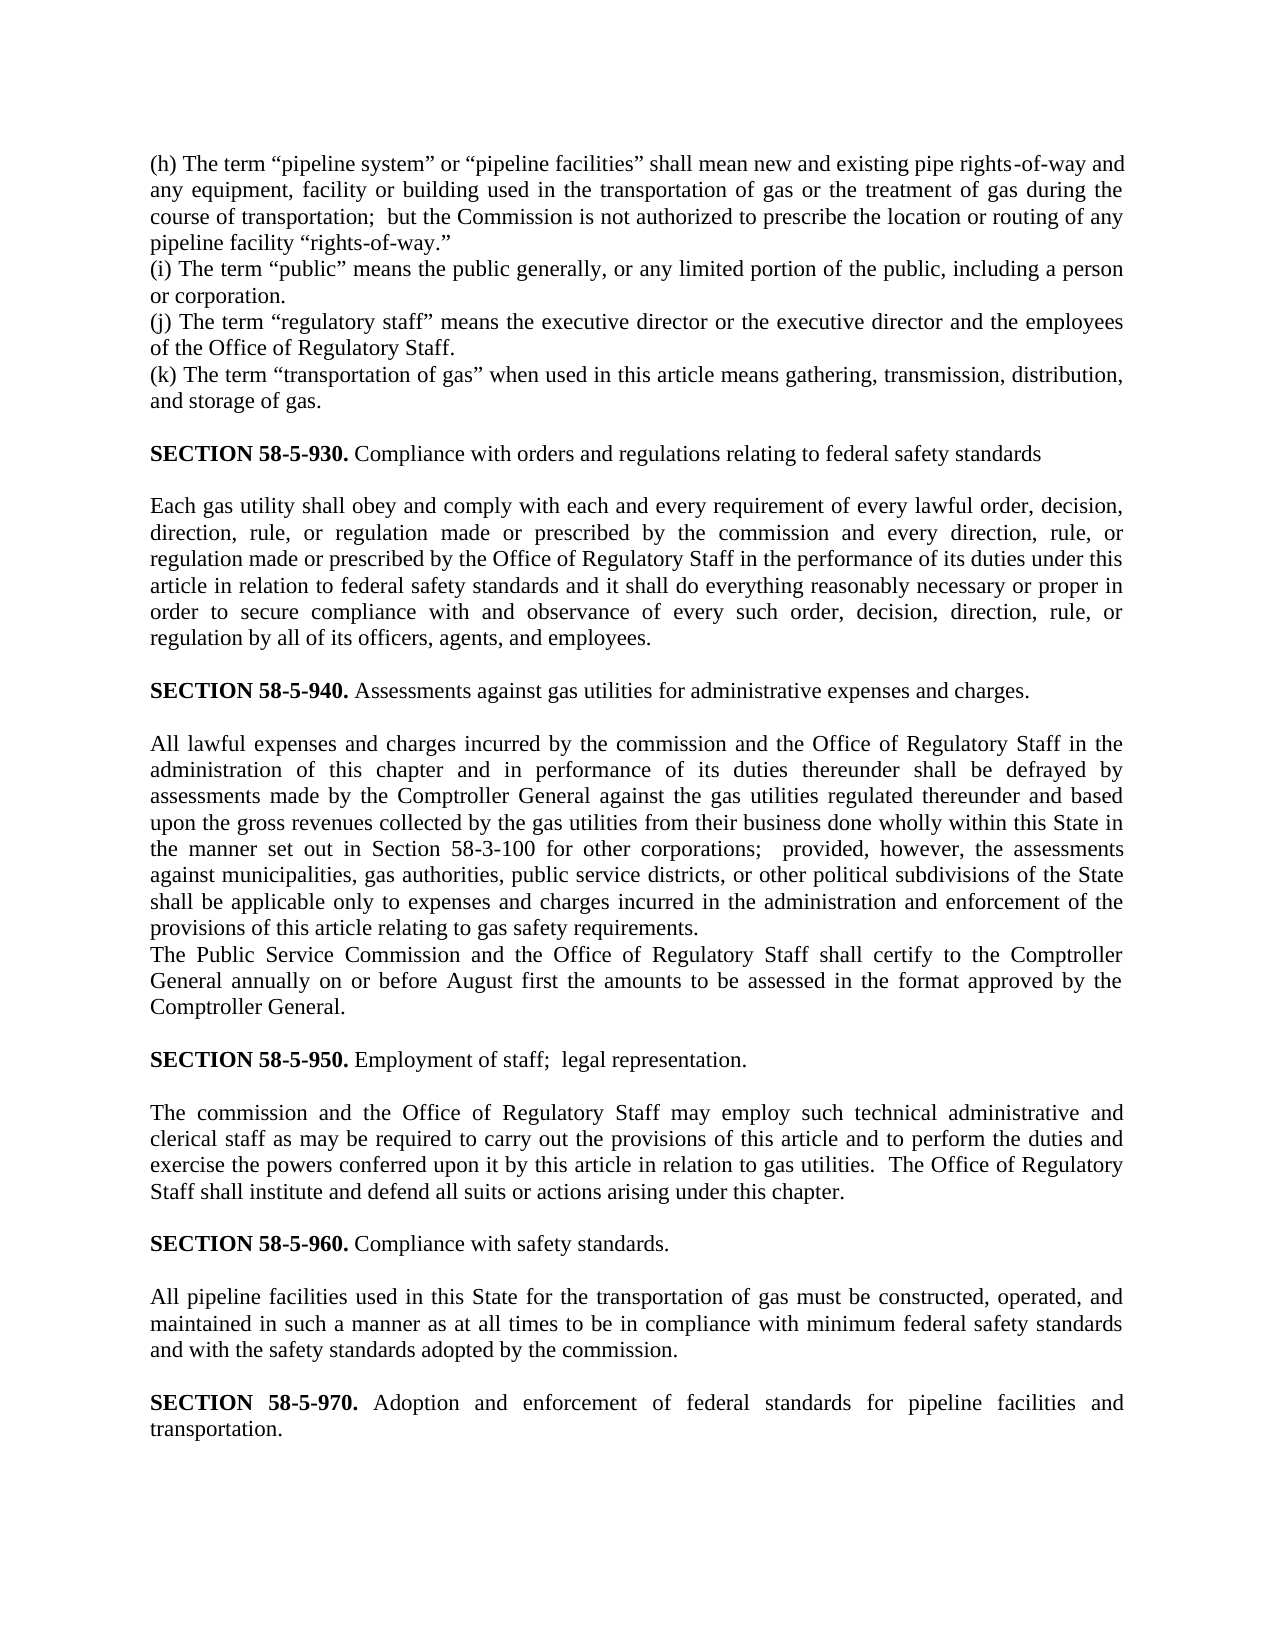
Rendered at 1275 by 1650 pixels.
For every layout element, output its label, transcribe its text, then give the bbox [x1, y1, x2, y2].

text (j) The term “regulatory staff” means the executive director or the executive director and the employees of the Office of Regulatory Staff. [150, 308, 1125, 361]
text SECTION 58-5-940. Assessments against gas utilities for administrative expenses and charges. [150, 677, 1125, 703]
text (i) The term “public” means the public generally, or any limited portion of the public, including a person or corporation. [150, 255, 1125, 308]
text Each gas utility shall obey and comply with each and every requirement of every lawful order, decision, direction, rule, or regulation made or prescribed by the commission and every direction, rule, or regulation made or prescribed by the Office of Regulatory Staff in the performance of its duties under this article in relation to federal safety standards and it shall do everything reasonably necessary or proper in order to secure compliance with and observance of every such order, decision, direction, rule, or regulation by all of its officers, agents, and employees. [150, 493, 1125, 651]
text All pipeline facilities used in this State for the transportation of gas must be constructed, operated, and maintained in such a manner as at all times to be in compliance with minimum federal safety standards and with the safety standards adopted by the commission. [150, 1283, 1125, 1362]
text All lawful expenses and charges incurred by the commission and the Office of Regulatory Staff in the administration of this chapter and in performance of its duties thereunder shall be defrayed by assessments made by the Comptroller General against the gas utilities regulated thereunder and based upon the gross revenues collected by the gas utilities from their business done wholly within this State in the manner set out in Section 58-3-100 for other corporations; provided, however, the assessments against municipalities, gas authorities, public service districts, or other political subdivisions of the State shall be applicable only to expenses and charges incurred in the administration and enforcement of the provisions of this article relating to gas safety requirements. [150, 730, 1125, 941]
text SECTION 58-5-930. Compliance with orders and regulations relating to federal safety standards [150, 440, 1125, 466]
text The commission and the Office of Regulatory Staff may employ such technical administrative and clerical staff as may be required to carry out the provisions of this article and to perform the duties and exercise the powers conferred upon it by this article in relation to gas utilities. The Office of Regulatory Staff shall institute and defend all suits or actions arising under this chapter. [150, 1099, 1125, 1204]
text (k) The term “transportation of gas” when used in this article means gathering, transmission, distribution, and storage of gas. [150, 361, 1125, 413]
text (h) The term “pipeline system” or “pipeline facilities” shall mean new and existing pipe rights-of-way and any equipment, facility or building used in the transportation of gas or the treatment of gas during the course of transportation; but the Commission is not authorized to prescribe the location or routing of any pipeline facility “rights-of-way.” [150, 150, 1125, 255]
text SECTION 58-5-970. Adoption and enforcement of federal standards for pipeline facilities and transportation. [150, 1389, 1125, 1441]
text The Public Service Commission and the Office of Regulatory Staff shall certify to the Comptroller General annually on or before August first the amounts to be assessed in the format approved by the Comptroller General. [150, 941, 1125, 1020]
text SECTION 58-5-960. Compliance with safety standards. [150, 1231, 1125, 1257]
text SECTION 58-5-950. Employment of staff; legal representation. [150, 1046, 1125, 1072]
